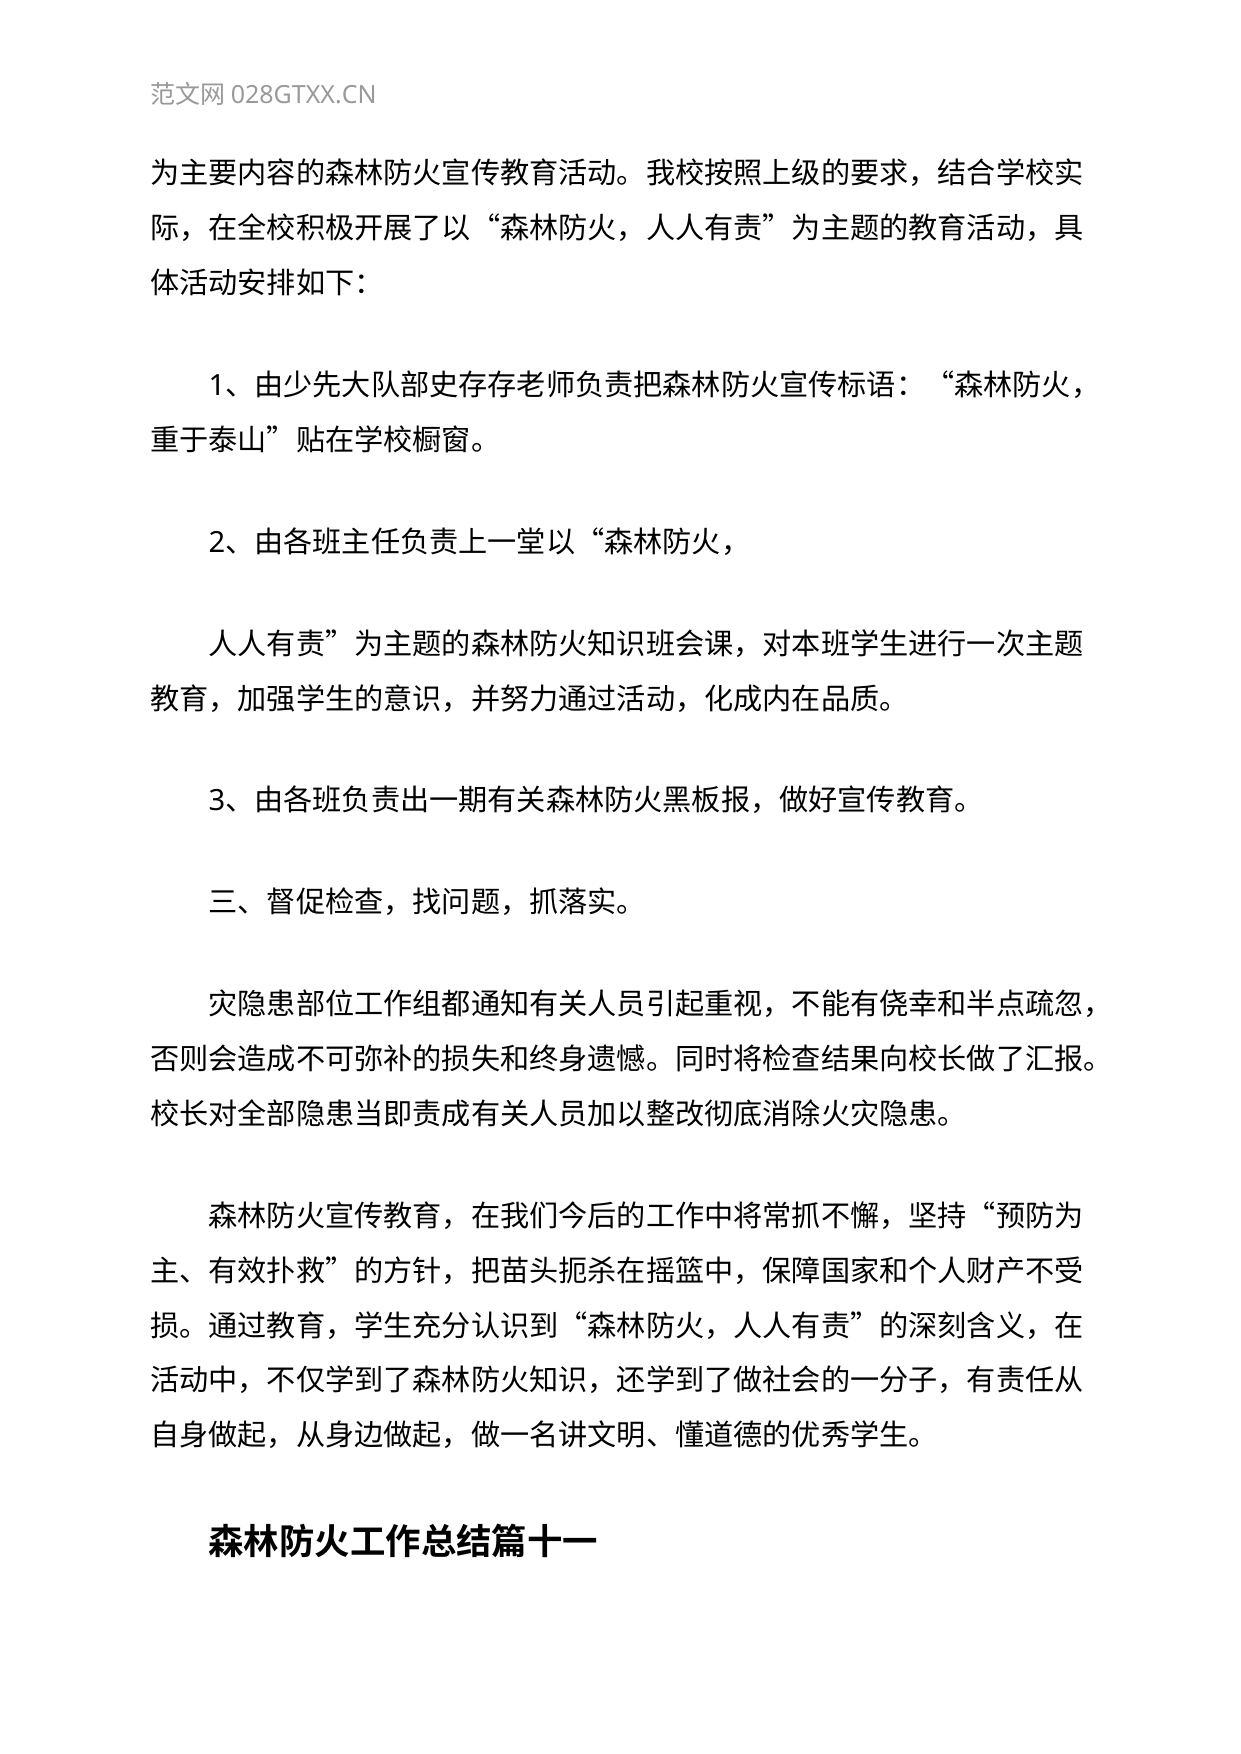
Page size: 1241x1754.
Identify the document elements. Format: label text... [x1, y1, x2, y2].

text 森林防火工作总结篇十一 [150, 1514, 1090, 1565]
text 3、由各班负责出一期有关森林防火黑板报，做好宣传教育。 [150, 777, 1090, 819]
text 人人有责”为主题的森林防火知识班会课，对本班学生进行一次主题教育，加强学生的意识，并努力通过活动，化成内在品质。 [150, 620, 1090, 717]
text 2、由各班主任负责上一堂以“森林防火， [150, 518, 1090, 561]
text 森林防火宣传教育，在我们今后的工作中将常抓不懈，坚持“预防为主、有效扑救”的方针，把苗头扼杀在摇篮中，保障国家和个人财产不受损。通过教育，学生充分认识到“森林防火，人人有责”的深刻含义，在活动中，不仅学到了森林防火知识，还学到了做社会的一分子，有责任从自身做起，从身边做起，做一名讲文明、懂道德的优秀学生。 [150, 1192, 1090, 1454]
text 灾隐患部位工作组都通知有关人员引起重视，不能有侥幸和半点疏忽，否则会造成不可弥补的损失和终身遗憾。同时将检查结果向校长做了汇报。校长对全部隐患当即责成有关人员加以整改彻底消除火灾隐患。 [150, 981, 1090, 1133]
text 三、督促检查，找问题，抓落实。 [150, 879, 1090, 921]
text 1、由少先大队部史存存老师负责把森林防火宣传标语：“森林防火，重于泰山”贴在学校橱窗。 [150, 362, 1090, 459]
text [150, 150, 1090, 302]
